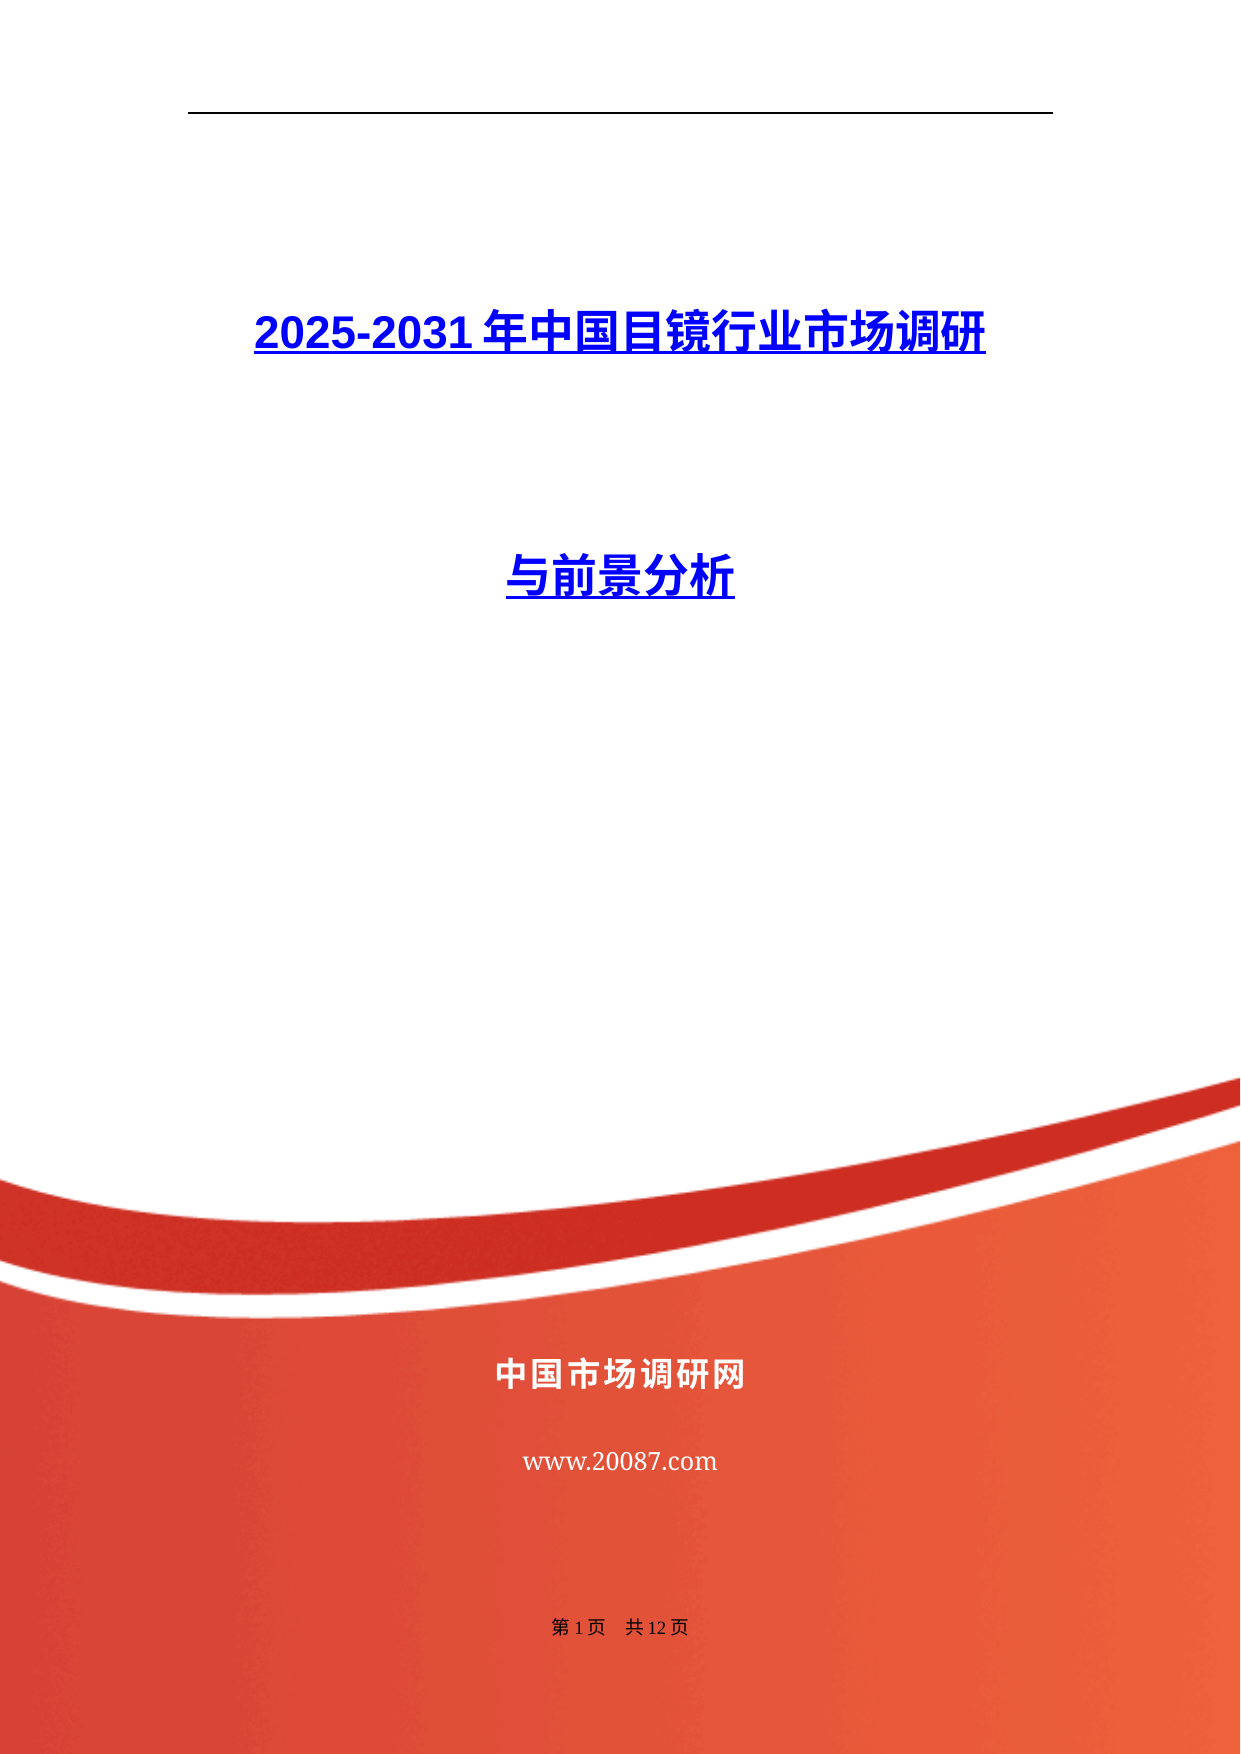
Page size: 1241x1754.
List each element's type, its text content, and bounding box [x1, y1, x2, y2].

picture [0, 1006, 1241, 1754]
text www.20087.com [187, 1428, 1053, 1493]
table_header 2025-2031年中国目镜行业市场调研与前景分析 [188, 207, 1053, 773]
subtitle 中国市场调研网 [187, 1339, 1053, 1404]
